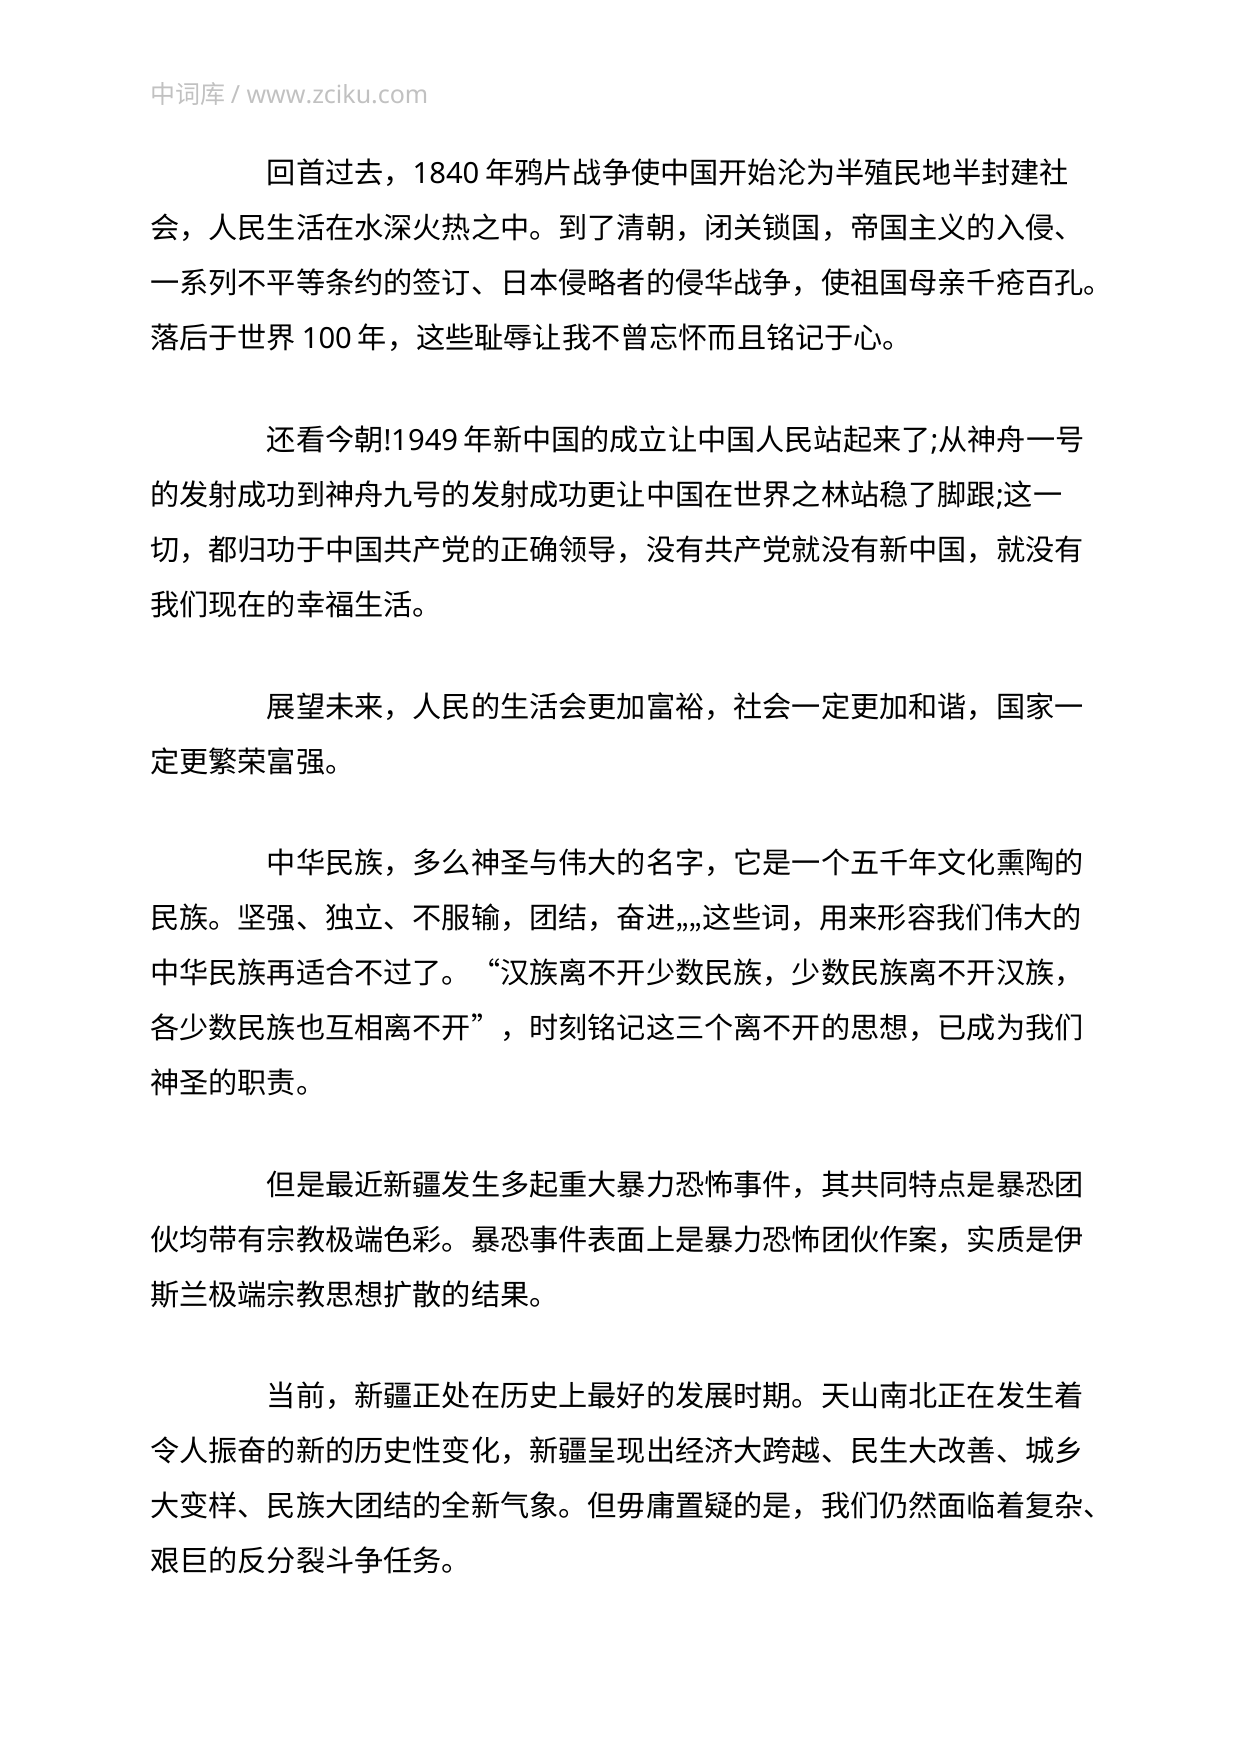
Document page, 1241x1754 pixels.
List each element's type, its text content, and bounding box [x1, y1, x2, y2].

text 还看今朝!1949年新中国的成立让中国人民站起来了;从神舟一号的发射成功到神舟九号的发射成功更让中国在世界之林站稳了脚跟;这一切，都归功于中国共产党的正确领导，没有共产党就没有新中国，就没有我们现在的幸福生活。 [150, 417, 1090, 624]
text 回首过去，1840年鸦片战争使中国开始沦为半殖民地半封建社会，人民生活在水深火热之中。到了清朝，闭关锁国，帝国主义的入侵、一系列不平等条约的签订、日本侵略者的侵华战争，使祖国母亲千疮百孔。落后于世界100年，这些耻辱让我不曾忘怀而且铭记于心。 [150, 150, 1090, 357]
text 但是最近新疆发生多起重大暴力恐怖事件，其共同特点是暴恐团伙均带有宗教极端色彩。暴恐事件表面上是暴力恐怖团伙作案，实质是伊斯兰极端宗教思想扩散的结果。 [150, 1161, 1090, 1313]
text 中华民族，多么神圣与伟大的名字，它是一个五千年文化熏陶的民族。坚强、独立、不服输，团结，奋进„„这些词，用来形容我们伟大的中华民族再适合不过了。“汉族离不开少数民族，少数民族离不开汉族，各少数民族也互相离不开”，时刻铭记这三个离不开的思想，已成为我们神圣的职责。 [150, 840, 1090, 1102]
text 当前，新疆正处在历史上最好的发展时期。天山南北正在发生着令人振奋的新的历史性变化，新疆呈现出经济大跨越、民生大改善、城乡大变样、民族大团结的全新气象。但毋庸置疑的是，我们仍然面临着复杂、艰巨的反分裂斗争任务。 [150, 1373, 1090, 1580]
text 展望未来，人民的生活会更加富裕，社会一定更加和谐，国家一定更繁荣富强。 [150, 683, 1090, 781]
